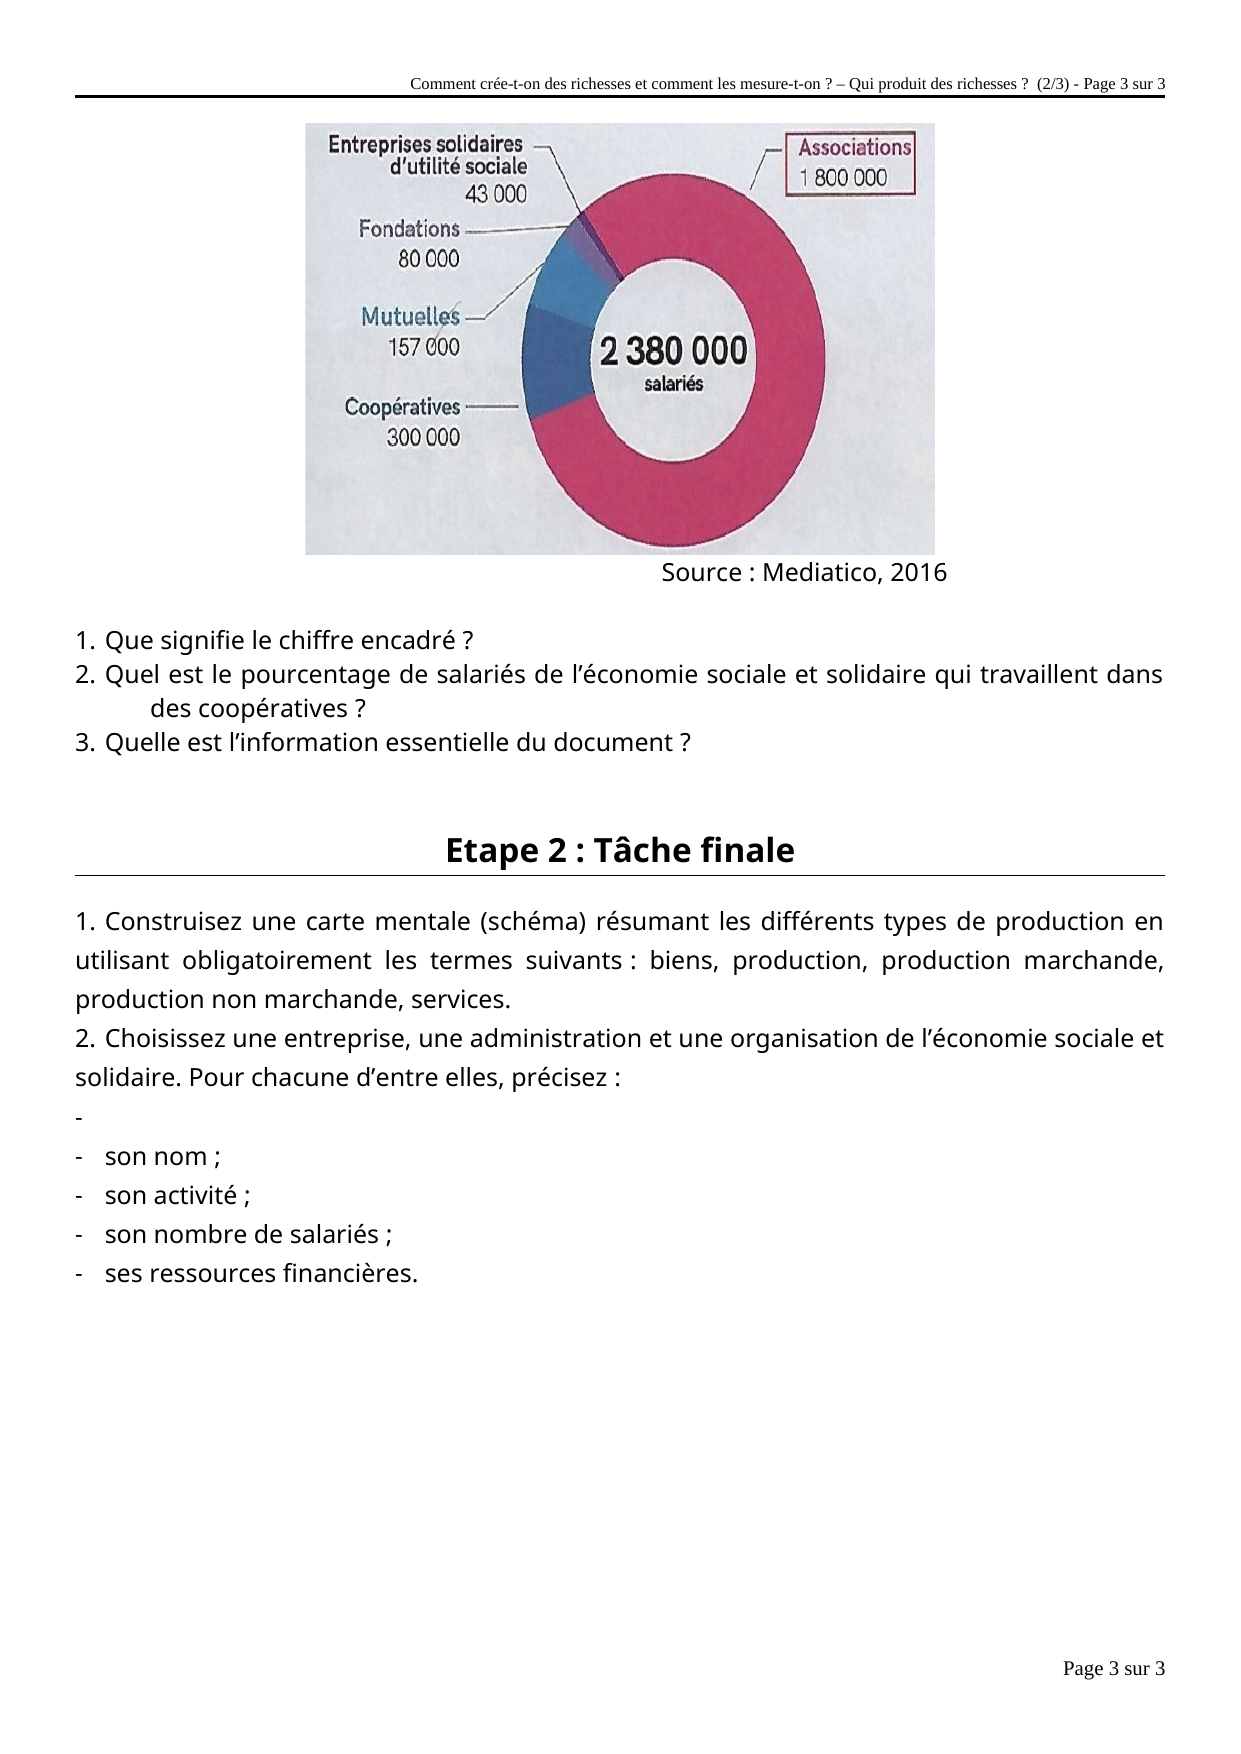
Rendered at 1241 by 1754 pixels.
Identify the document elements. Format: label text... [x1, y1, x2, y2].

list ses ressources financières. [75, 1256, 583, 1290]
list Quelle est l’information essentielle du document ? [75, 725, 1165, 759]
list son activité ; [75, 1178, 583, 1212]
picture [305, 123, 935, 555]
text Etape 2 : Tâche finale [75, 827, 1165, 875]
list son nombre de salariés ; [75, 1217, 583, 1251]
list Choisissez une entreprise, une administration et une organisation de l’économie sociale et solidaire. Pour chacune d’entre elles, précisez : [75, 1021, 1165, 1094]
list Que signifie le chiffre encadré ? [75, 623, 1165, 657]
text Source : Mediatico, 2016 [370, 555, 1165, 589]
list Construisez une carte mentale (schéma) résumant les différents types de production en utilisant obligatoirement les termes suivants : biens, production, production marchande, production non marchande, services. [75, 903, 1165, 1016]
list son nom ; [75, 1138, 583, 1172]
list Quel est le pourcentage de salariés de l’économie sociale et solidaire qui travaillent dans des coopératives ? [75, 657, 1165, 725]
